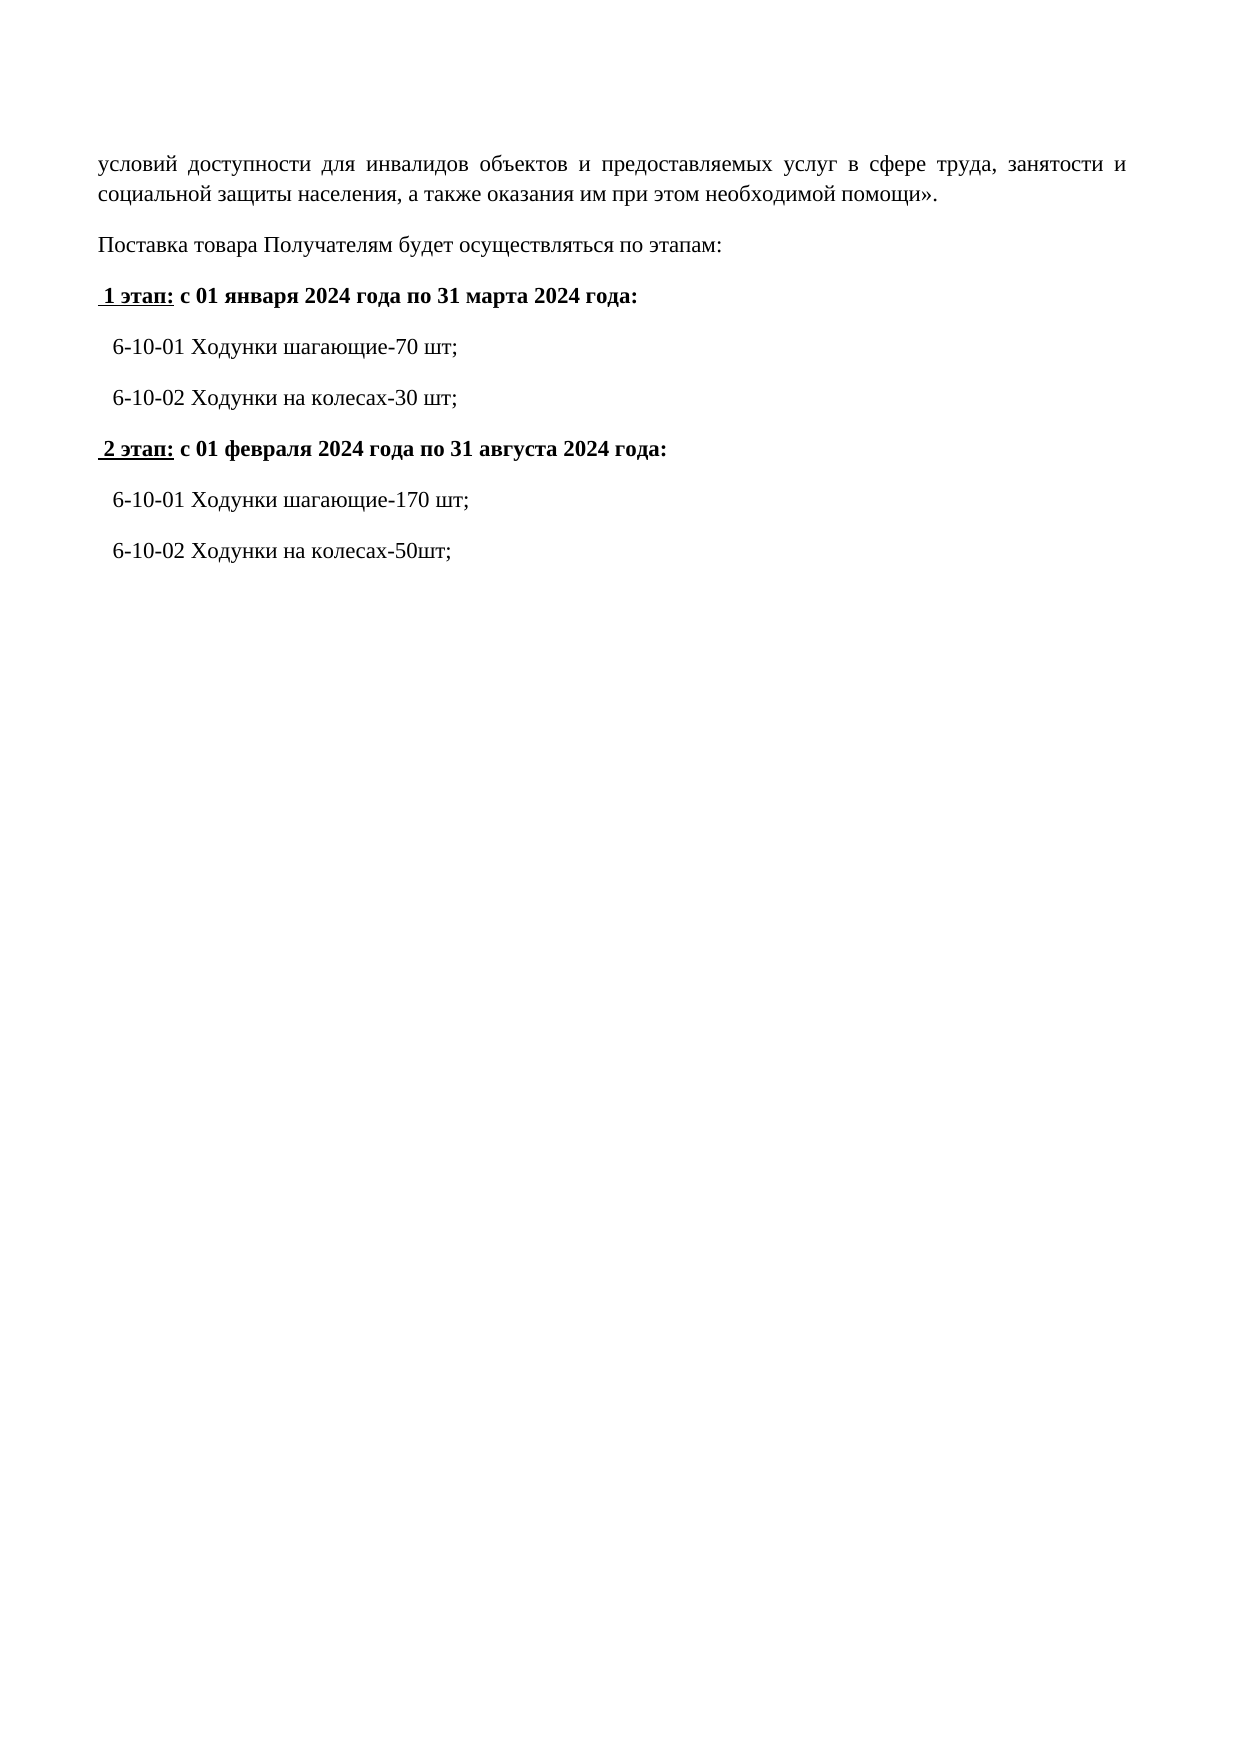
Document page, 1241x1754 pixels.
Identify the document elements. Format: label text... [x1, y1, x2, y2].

text 6-10-02 Ходунки на колесах-30 шт; [112, 384, 1128, 411]
text 1 этап: с 01 января 2024 года по 31 марта 2024 года: [98, 282, 1128, 309]
text 2 этап: с 01 февраля 2024 года по 31 августа 2024 года: [98, 435, 1128, 462]
text 6-10-01 Ходунки шагающие-70 шт; [112, 333, 1128, 360]
text 6-10-02 Ходунки на колесах-50шт; [112, 537, 1128, 564]
text 6-10-01 Ходунки шагающие-170 шт; [112, 486, 1128, 513]
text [98, 150, 1128, 207]
text Поставка товара Получателям будет осуществляться по этапам: [98, 231, 1128, 258]
